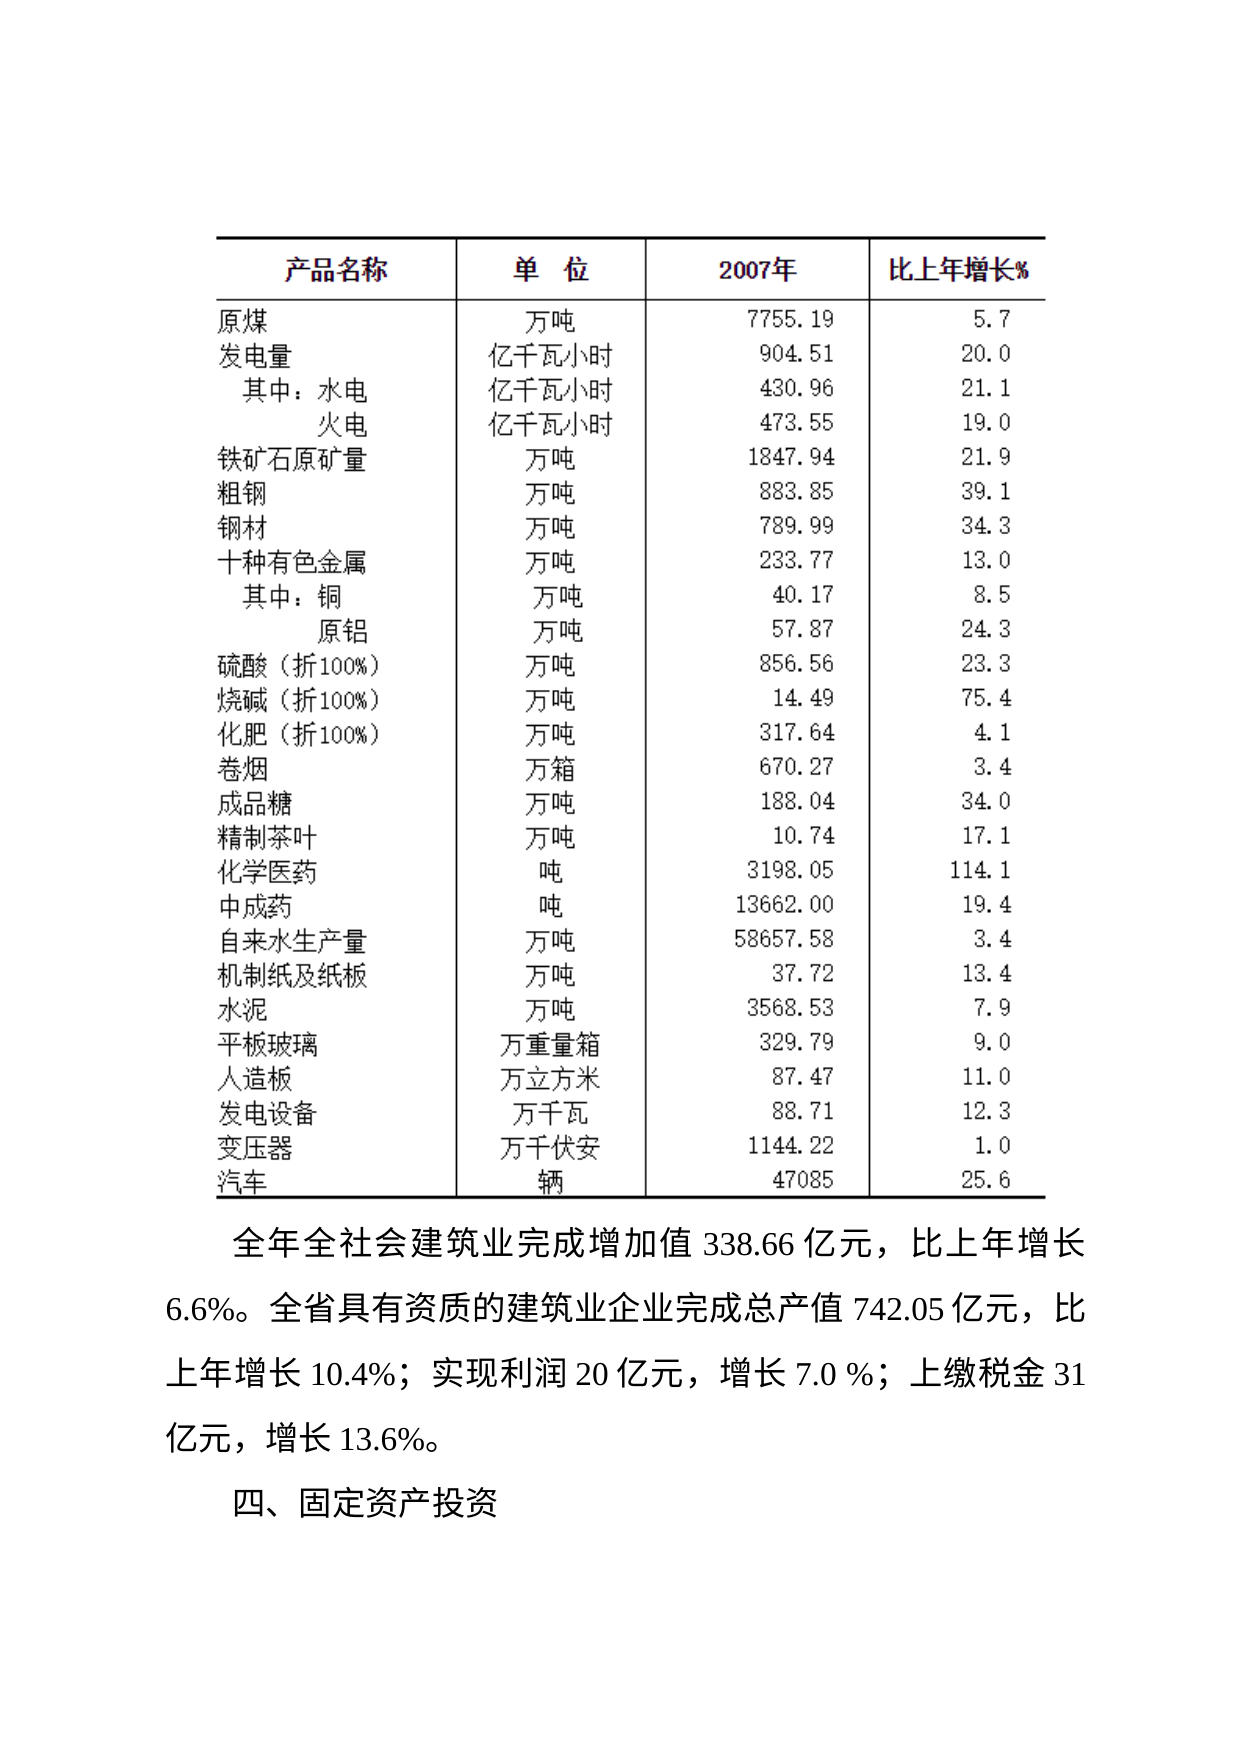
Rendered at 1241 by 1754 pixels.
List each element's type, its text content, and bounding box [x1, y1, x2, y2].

text 全年全社会建筑业完成增加值338.66亿元，比上年增长6.6%。全省具有资质的建筑业企业完成总产值742.05亿元，比上年增长10.4%；实现利润20亿元，增长7.0 %；上缴税金31亿元，增长13.6%。 [165, 1208, 1087, 1468]
text 四、固定资产投资 [165, 1468, 1087, 1533]
picture [201, 232, 1052, 1207]
